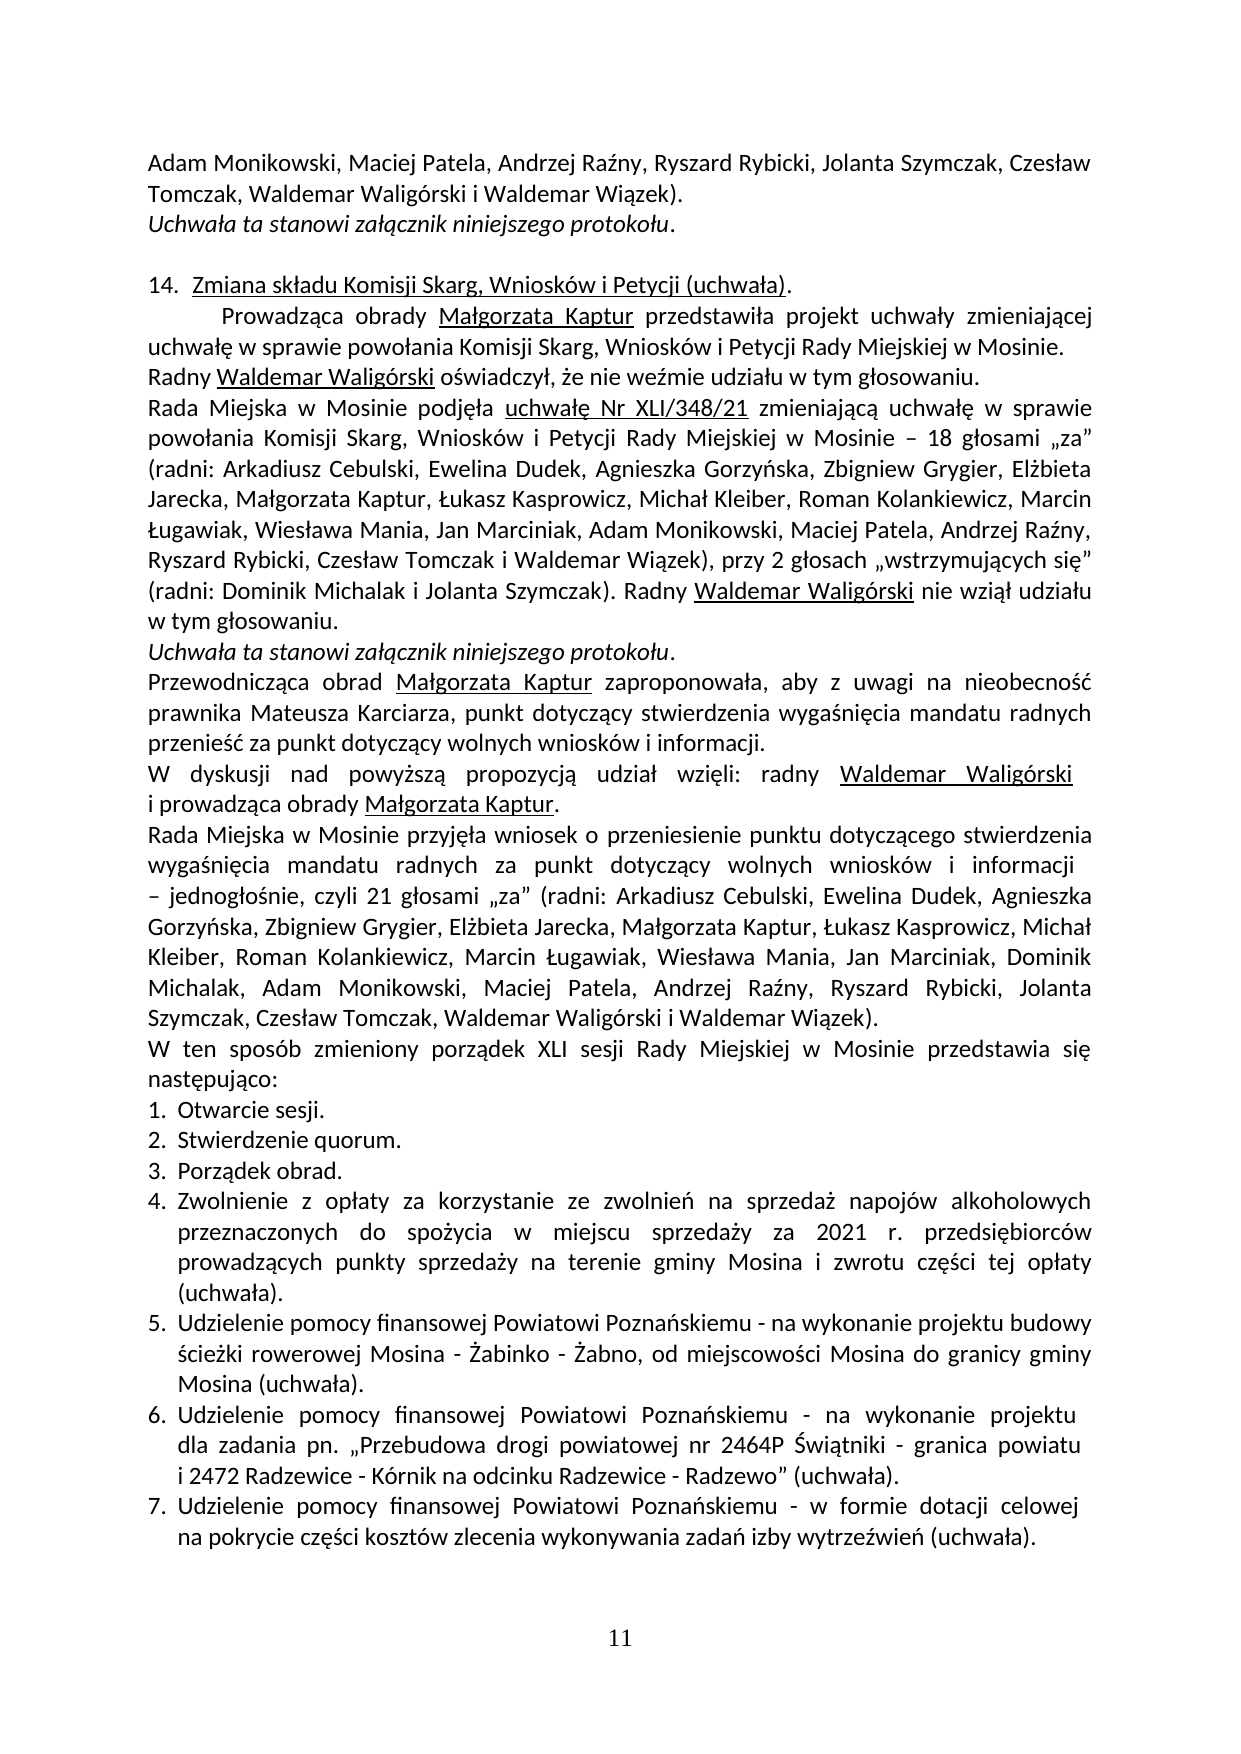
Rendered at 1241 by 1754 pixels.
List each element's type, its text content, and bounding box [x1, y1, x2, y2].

list Udzielenie pomocy finansowej Powiatowi Poznańskiemu - na wykonanie projektu dla zadania pn. „Przebudowa drogi powiatowej nr 2464P Świątniki - granica powiatu i 2472 Radzewice - Kórnik na odcinku Radzewice - Radzewo” (uchwała). [148, 1399, 1093, 1491]
list Zwolnienie z opłaty za korzystanie ze zwolnień na sprzedaż napojów alkoholowych przeznaczonych do spożycia w miejscu sprzedaży za 2021 r. przedsiębiorców prowadzących punkty sprzedaży na terenie gminy Mosina i zwrotu części tej opłaty (uchwała). [148, 1185, 1093, 1307]
text W dyskusji nad powyższą propozycją udział wzięli: radny Waldemar Waligórski i prowadząca obrady Małgorzata Kaptur. [148, 758, 1093, 819]
list Udzielenie pomocy finansowej Powiatowi Poznańskiemu - na wykonanie projektu budowy ścieżki rowerowej Mosina - Żabinko - Żabno, od miejscowości Mosina do granicy gminy Mosina (uchwała). [148, 1307, 1093, 1399]
list Porządek obrad. [148, 1155, 1093, 1185]
text Uchwała ta stanowi załącznik niniejszego protokołu. [148, 209, 1093, 239]
text W ten sposób zmieniony porządek XLI sesji Rady Miejskiej w Mosinie przedstawia się następująco: [148, 1033, 1093, 1094]
subtitle Prowadząca obrady Małgorzata Kaptur przedstawiła projekt uchwały zmieniającej uchwałę w sprawie powołania Komisji Skarg, Wniosków i Petycji Rady Miejskiej w Mosinie. [148, 300, 1093, 361]
text Uchwała ta stanowi załącznik niniejszego protokołu. [148, 636, 1093, 666]
text Rada Miejska w Mosinie przyjęła wniosek o przeniesienie punktu dotyczącego stwierdzenia wygaśnięcia mandatu radnych za punkt dotyczący wolnych wniosków i informacji – jednogłośnie, czyli 21 głosami „za” (radni: Arkadiusz Cebulski, Ewelina Dudek, Agnieszka Gorzyńska, Zbigniew Grygier, Elżbieta Jarecka, Małgorzata Kaptur, Łukasz Kasprowicz, Michał Kleiber, Roman Kolankiewicz, Marcin Ługawiak, Wiesława Mania, Jan Marciniak, Dominik Michalak, Adam Monikowski, Maciej Patela, Andrzej Raźny, Ryszard Rybicki, Jolanta Szymczak, Czesław Tomczak, Waldemar Waligórski i Waldemar Wiązek). [148, 819, 1093, 1033]
list Stwierdzenie quorum. [148, 1124, 1093, 1155]
list Zmiana składu Komisji Skarg, Wniosków i Petycji (uchwała). [148, 270, 1093, 300]
list Otwarcie sesji. [148, 1094, 1093, 1124]
list Udzielenie pomocy finansowej Powiatowi Poznańskiemu - w formie dotacji celowej na pokrycie części kosztów zlecenia wykonywania zadań izby wytrzeźwień (uchwała). [148, 1491, 1093, 1552]
text Przewodnicząca obrad Małgorzata Kaptur zaproponowała, aby z uwagi na nieobecność prawnika Mateusza Karciarza, punkt dotyczący stwierdzenia wygaśnięcia mandatu radnych przenieść za punkt dotyczący wolnych wniosków i informacji. [148, 666, 1093, 758]
text Rada Miejska w Mosinie podjęła uchwałę Nr XLI/348/21 zmieniającą uchwałę w sprawie powołania Komisji Skarg, Wniosków i Petycji Rady Miejskiej w Mosinie – 18 głosami „za” (radni: Arkadiusz Cebulski, Ewelina Dudek, Agnieszka Gorzyńska, Zbigniew Grygier, Elżbieta Jarecka, Małgorzata Kaptur, Łukasz Kasprowicz, Michał Kleiber, Roman Kolankiewicz, Marcin Ługawiak, Wiesława Mania, Jan Marciniak, Adam Monikowski, Maciej Patela, Andrzej Raźny, Ryszard Rybicki, Czesław Tomczak i Waldemar Wiązek), przy 2 głosach „wstrzymujących się” (radni: Dominik Michalak i Jolanta Szymczak). Radny Waldemar Waligórski nie wziął udziału w tym głosowaniu. [148, 392, 1093, 636]
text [148, 148, 1093, 209]
text Radny Waldemar Waligórski oświadczył, że nie weźmie udziału w tym głosowaniu. [148, 361, 1093, 392]
